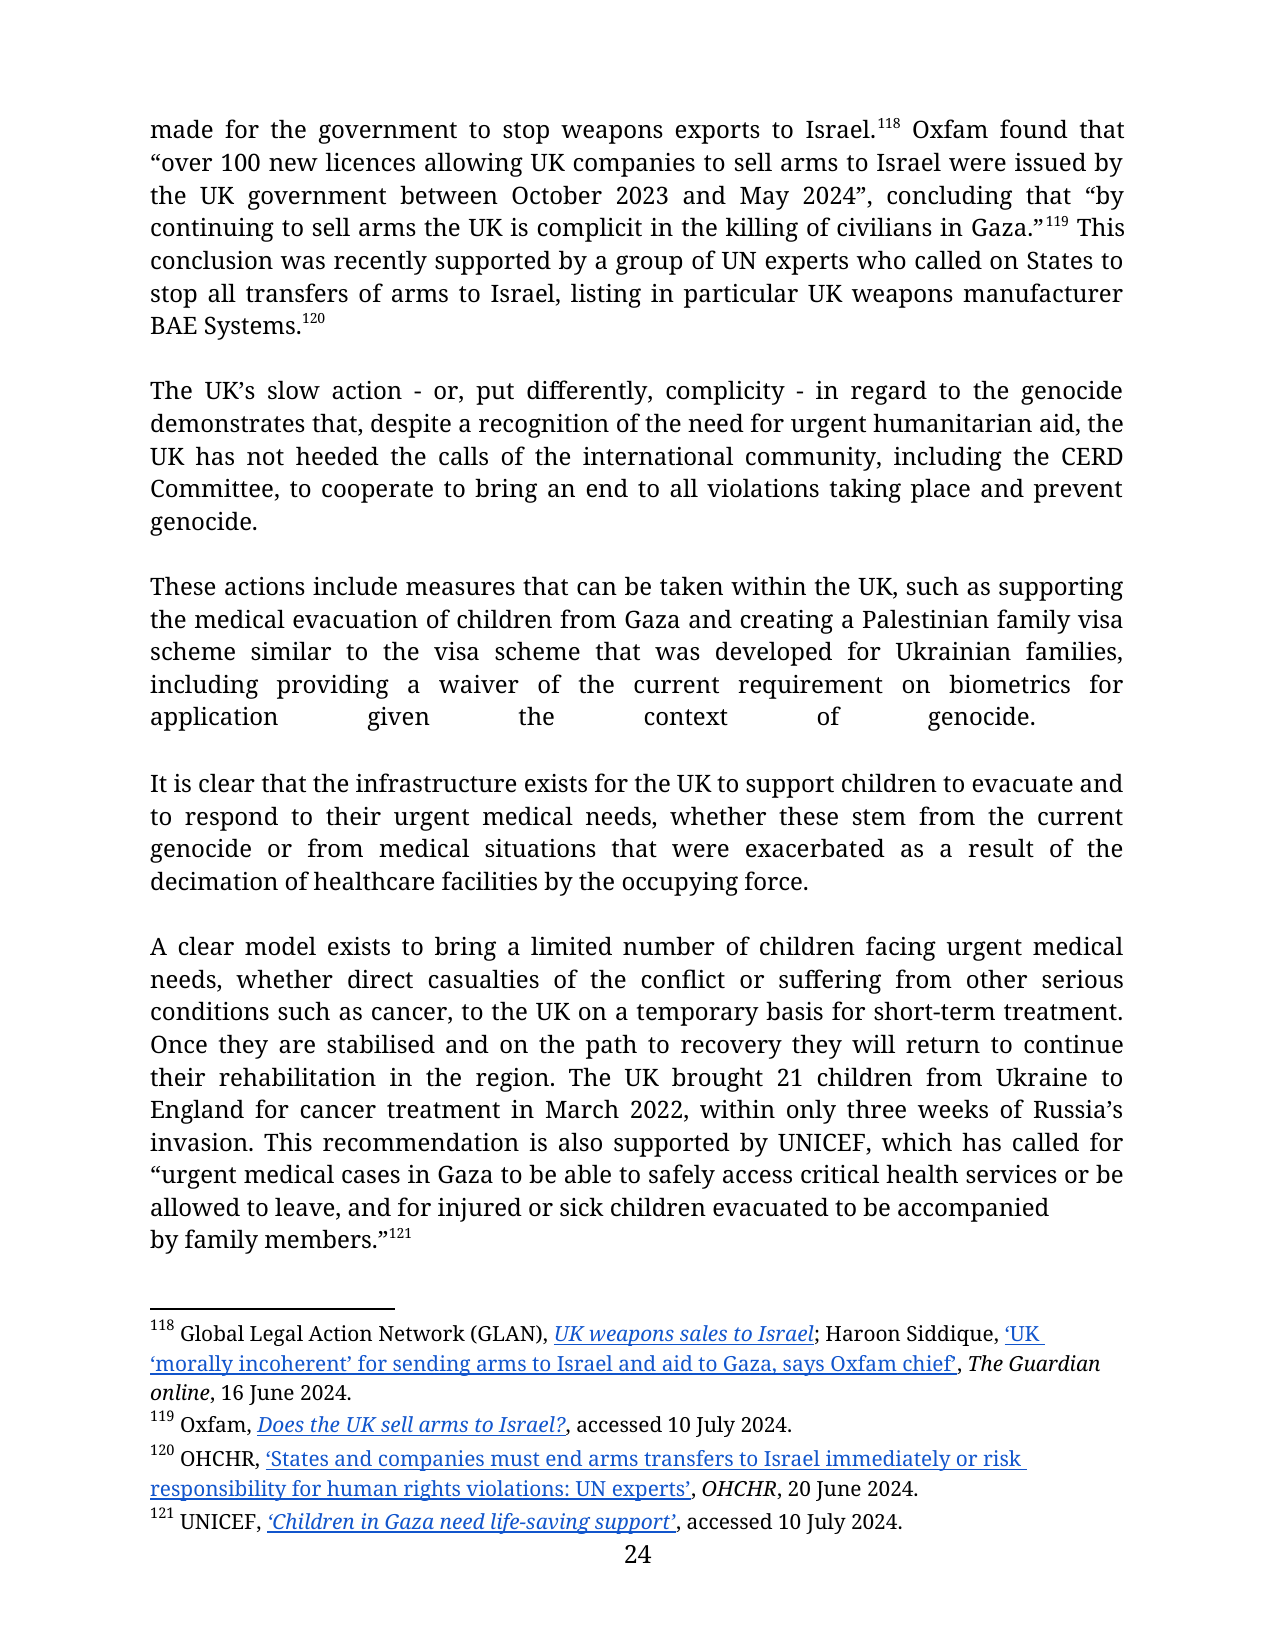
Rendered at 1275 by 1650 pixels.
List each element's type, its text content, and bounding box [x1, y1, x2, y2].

text The UK’s slow action - or, put differently, complicity - in regard to the genocide demonstrates that, despite a recognition of the need for urgent humanitarian aid, the UK has not heeded the calls of the international community, including the CERD Committee, to cooperate to bring an end to all violations taking place and prevent genocide. [150, 374, 1125, 537]
text Moreover, while these debates were ongoing in the UK, growing calls were being made for the government to stop weapons exports to Israel. Oxfam found that “over 100 new licences allowing UK companies to sell arms to Israel were issued by the UK government between October 2023 and May 2024”, concluding that “by continuing to sell arms the UK is complicit in the killing of civilians in Gaza.” This conclusion was recently supported by a group of UN experts who called on States to stop all transfers of arms to Israel, listing in particular UK weapons manufacturer BAE Systems. [150, 113, 1125, 342]
text A clear model exists to bring a limited number of children facing urgent medical needs, whether direct casualties of the conflict or suffering from other serious conditions such as cancer, to the UK on a temporary basis for short-term treatment. Once they are stabilised and on the path to recovery they will return to continue their rehabilitation in the region. The UK brought 21 children from Ukraine to England for cancer treatment in March 2022, within only three weeks of Russia’s invasion. This recommendation is also supported by UNICEF, which has called for “urgent medical cases in Gaza to be able to safely access critical health services or be allowed to leave, and for injured or sick children evacuated to be accompanied [150, 930, 1125, 1223]
text by family members.” [150, 1223, 1125, 1290]
text These actions include measures that can be taken within the UK, such as supporting the medical evacuation of children from Gaza and creating a Palestinian family visa scheme similar to the visa scheme that was developed for Ukrainian families, including providing a waiver of the current requirement on biometrics for application given the context of genocide. [150, 570, 1125, 767]
text It is clear that the infrastructure exists for the UK to support children to evacuate and to respond to their urgent medical needs, whether these stem from the current genocide or from medical situations that were exacerbated as a result of the decimation of healthcare facilities by the occupying force. [150, 767, 1125, 897]
